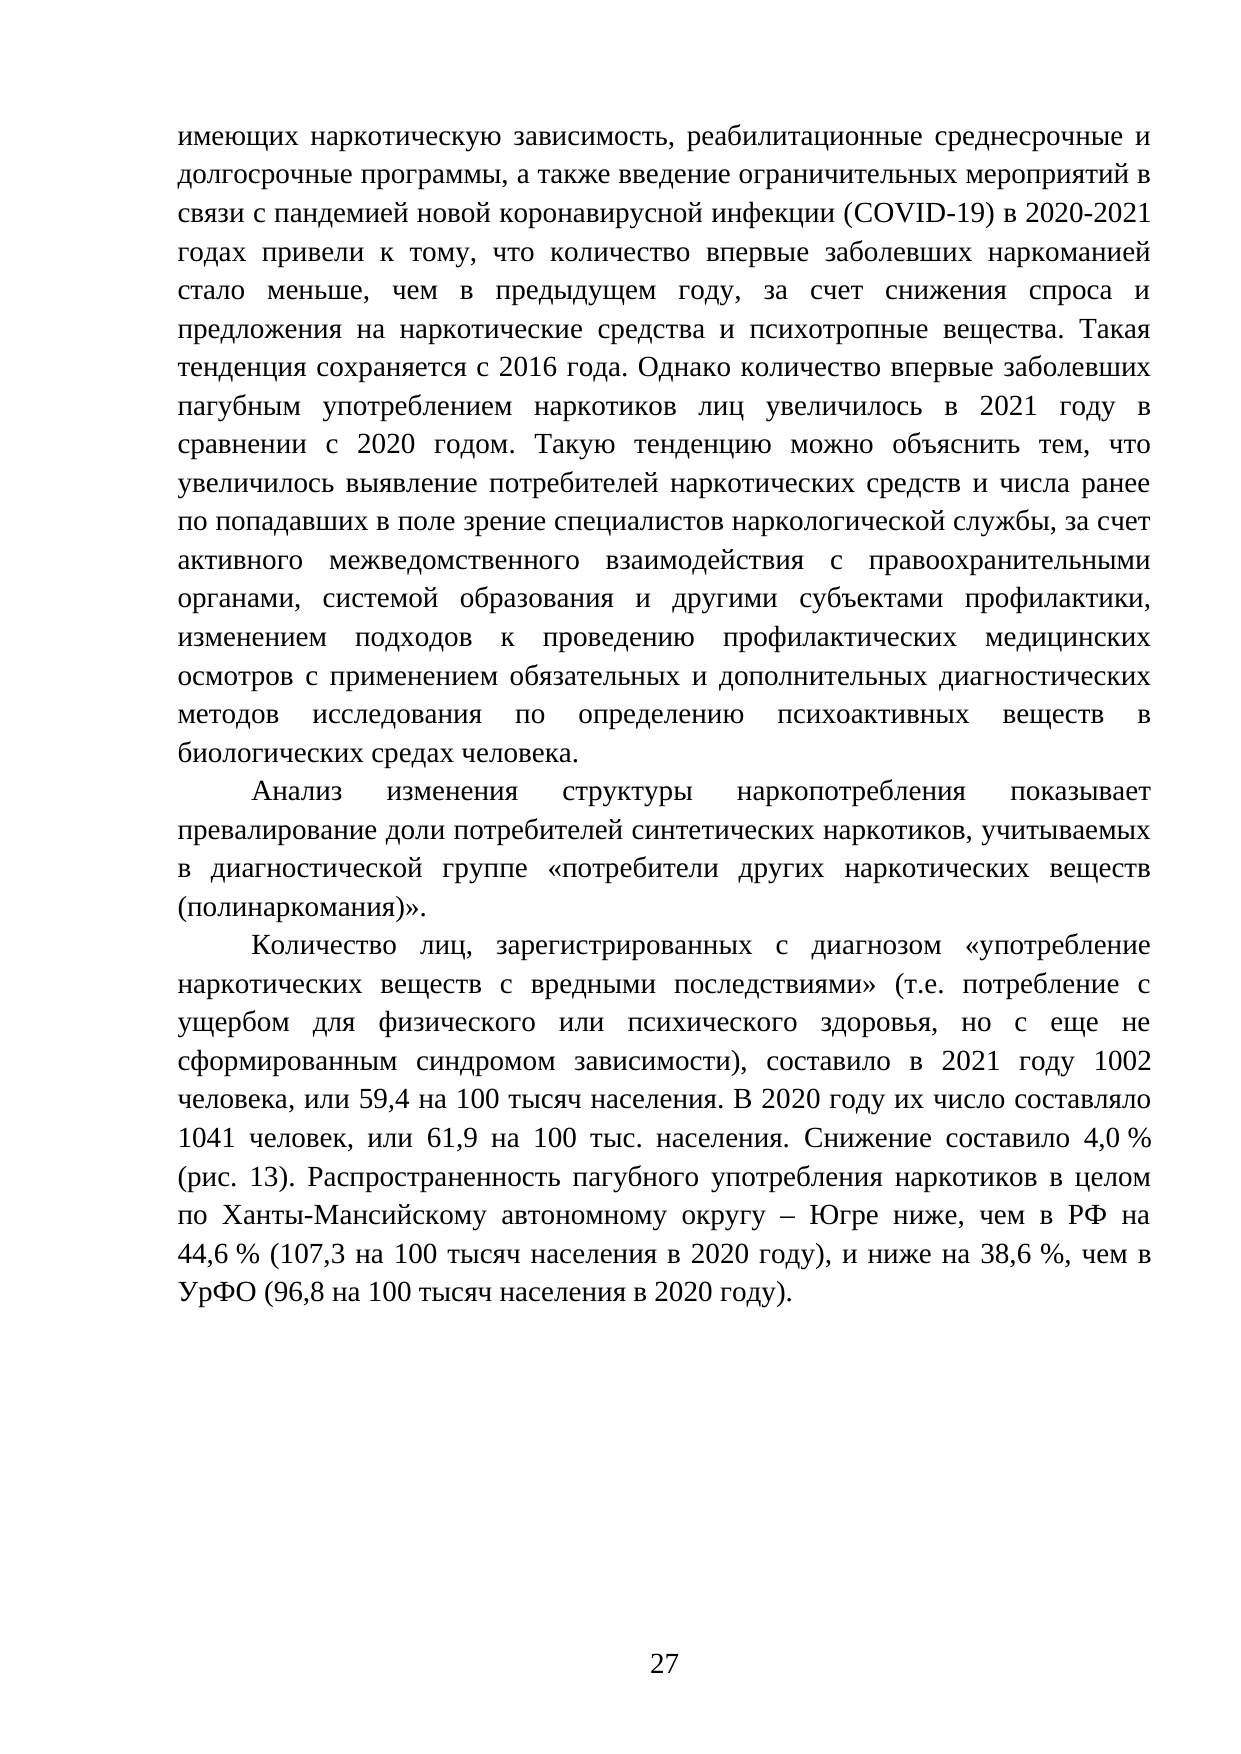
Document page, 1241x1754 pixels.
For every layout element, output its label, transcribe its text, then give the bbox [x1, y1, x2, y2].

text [177, 118, 1152, 768]
text Анализ изменения структуры наркопотребления показывает превалирование доли потребителей синтетических наркотиков, учитываемых в диагностической группе «потребители других наркотических веществ (полинаркомания)». [177, 773, 1152, 922]
text Количество лиц, зарегистрированных с диагнозом «употребление наркотических веществ с вредными последствиями» (т.е. потребление с ущербом для физического или психического здоровья, но с еще не сформированным синдромом зависимости), составило в 2021 году 1002 человека, или 59,4 на 100 тысяч населения. В 2020 году их число составляло 1041 человек, или 61,9 на 100 тыс. населения. Снижение составило 4,0 % (рис. 13). Распространенность пагубного употребления наркотиков в целом по Ханты-Мансийскому автономному округу – Югре ниже, чем в РФ на 44,6 % (107,3 на 100 тысяч населения в 2020 году), и ниже на 38,6 %, чем в УрФО (96,8 на 100 тысяч населения в 2020 году). [177, 927, 1152, 1308]
